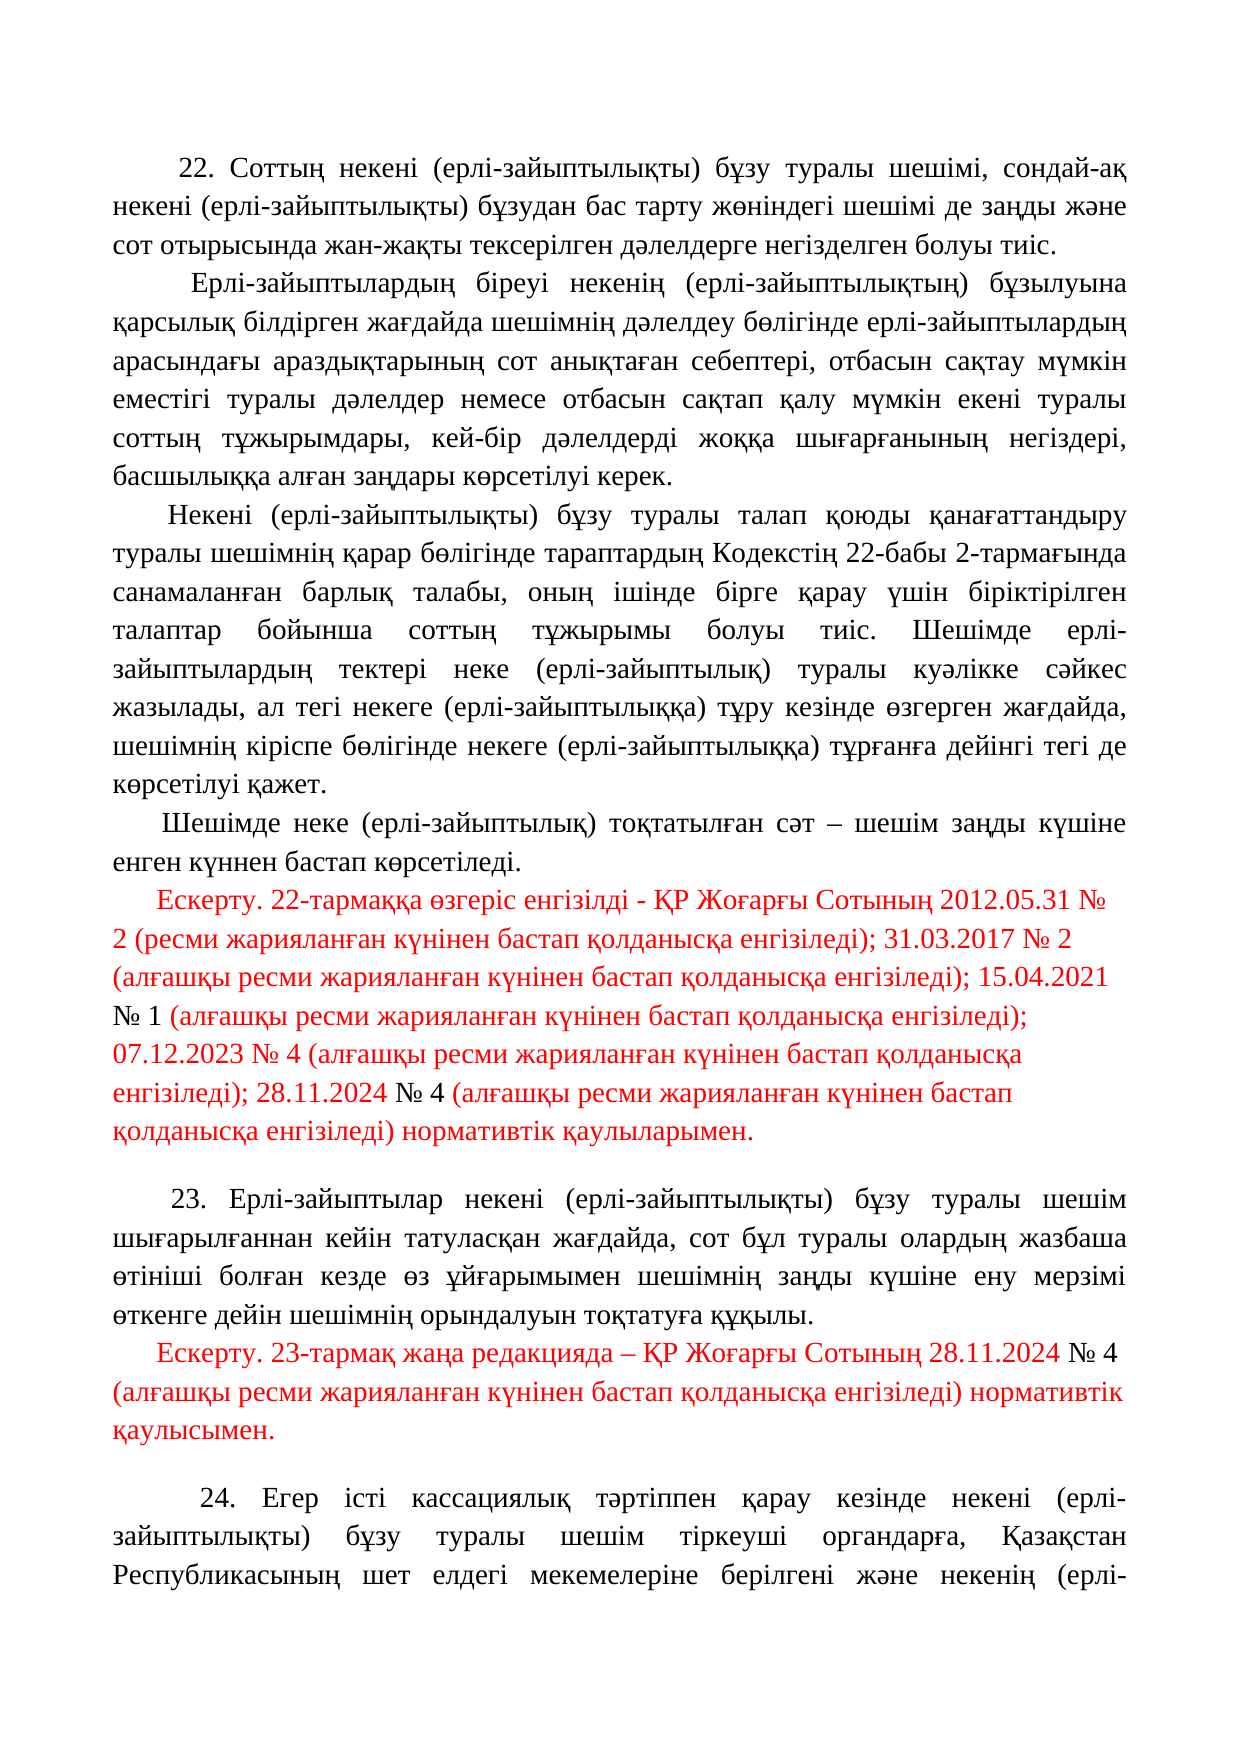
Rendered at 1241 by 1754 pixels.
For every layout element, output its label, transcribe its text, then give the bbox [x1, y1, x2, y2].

text 22. Соттың некенi (ерлі-зайыптылықты) бұзу туралы шешiмi, сондай-ақ некені (ерлі-зайыптылықты) бұзудан бас тарту жөнiндегi шешiмi де заңды және сот отырысында жан-жақты тексерiлген дәлелдерге негізделген болуы тиiс. [112, 150, 1128, 261]
text Ескерту. 23-тармақ жаңа редакцияда – ҚР Жоғарғы Сотының 28.11.2024 № 4 (алғашқы ресми жарияланған күнінен бастап қолданысқа енгізіледі) нормативтік қаулысымен. [112, 1335, 1128, 1476]
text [112, 1480, 1128, 1591]
text 23. Ерлi-зайыптылар некенi (ерлі-зайыптылықты) бұзу туралы шешiм шығарылғаннан кейiн татуласқан жағдайда, сот бұл туралы олардың жазбаша өтініші болған кезде өз ұйғарымымен шешімнің заңды күшiне ену мерзімі өткенге дейiн шешімнің орындалуын тоқтатуға құқылы. [112, 1181, 1128, 1330]
text Некенi (ерлі-зайыптылықты) бұзу туралы талап қоюды қанағаттандыру туралы шешiмнiң қарар бөлiгінде тараптардың Кодекстің 22-бабы 2-тармағында санамаланған барлық талабы, оның iшiнде бiрге қарау үшiн бiрiктiрiлген талаптар бойынша соттың тұжырымы болуы тиiс. Шешімде ерлi-зайыптылардың тектерi неке (ерлі-зайыптылық) туралы куәлiкке сәйкес жазылады, ал тегi некеге (ерлі-зайыптылыққа) тұру кезінде өзгерген жағдайда, шешiмнiң кiрiспе бөлiгінде некеге (ерлі-зайыптылыққа) тұрғанға дейiнгi тегi де көрсетілуі қажет. [112, 497, 1128, 800]
text Ескерту. 22-тармаққа өзгеріс енгізілді - ҚР Жоғарғы Сотының 2012.05.31 № 2 (ресми жарияланған күнінен бастап қолданысқа енгізіледі); 31.03.2017 № 2 (алғашқы ресми жарияланған күнінен бастап қолданысқа енгізіледі); 15.04.2021 № 1 (алғашқы ресми жарияланған күнінен бастап қолданысқа енгізіледі); 07.12.2023 № 4 (алғашқы ресми жарияланған күнінен бастап қолданысқа енгізіледі); 28.11.2024 № 4 (алғашқы ресми жарияланған күнінен бастап қолданысқа енгізіледі) нормативтік қаулыларымен. [112, 882, 1128, 1177]
text Ерлi-зайыптылардың бiреуi некенің (ерлі-зайыптылықтың) бұзылуына қарсылық бiлдiрген жағдайда шешiмнiң дәлелдеу бөлiгiнде ерлi-зайыптылардың арасындағы араздықтарының сот анықтаған себептерi, отбасын сақтау мүмкiн еместiгi туралы дәлелдер немесе отбасын сақтап қалу мүмкiн екенi туралы соттың тұжырымдары, кей-бiр дәлелдердi жоққа шығарғанының негiздерi, басшылыққа алған заңдары көрсетiлуi керек. [112, 266, 1128, 492]
text Шешiмде неке (ерлі-зайыптылық) тоқтатылған сәт – шешiм заңды күшiне енген күннен бастап көрсетіледі. [112, 805, 1128, 877]
